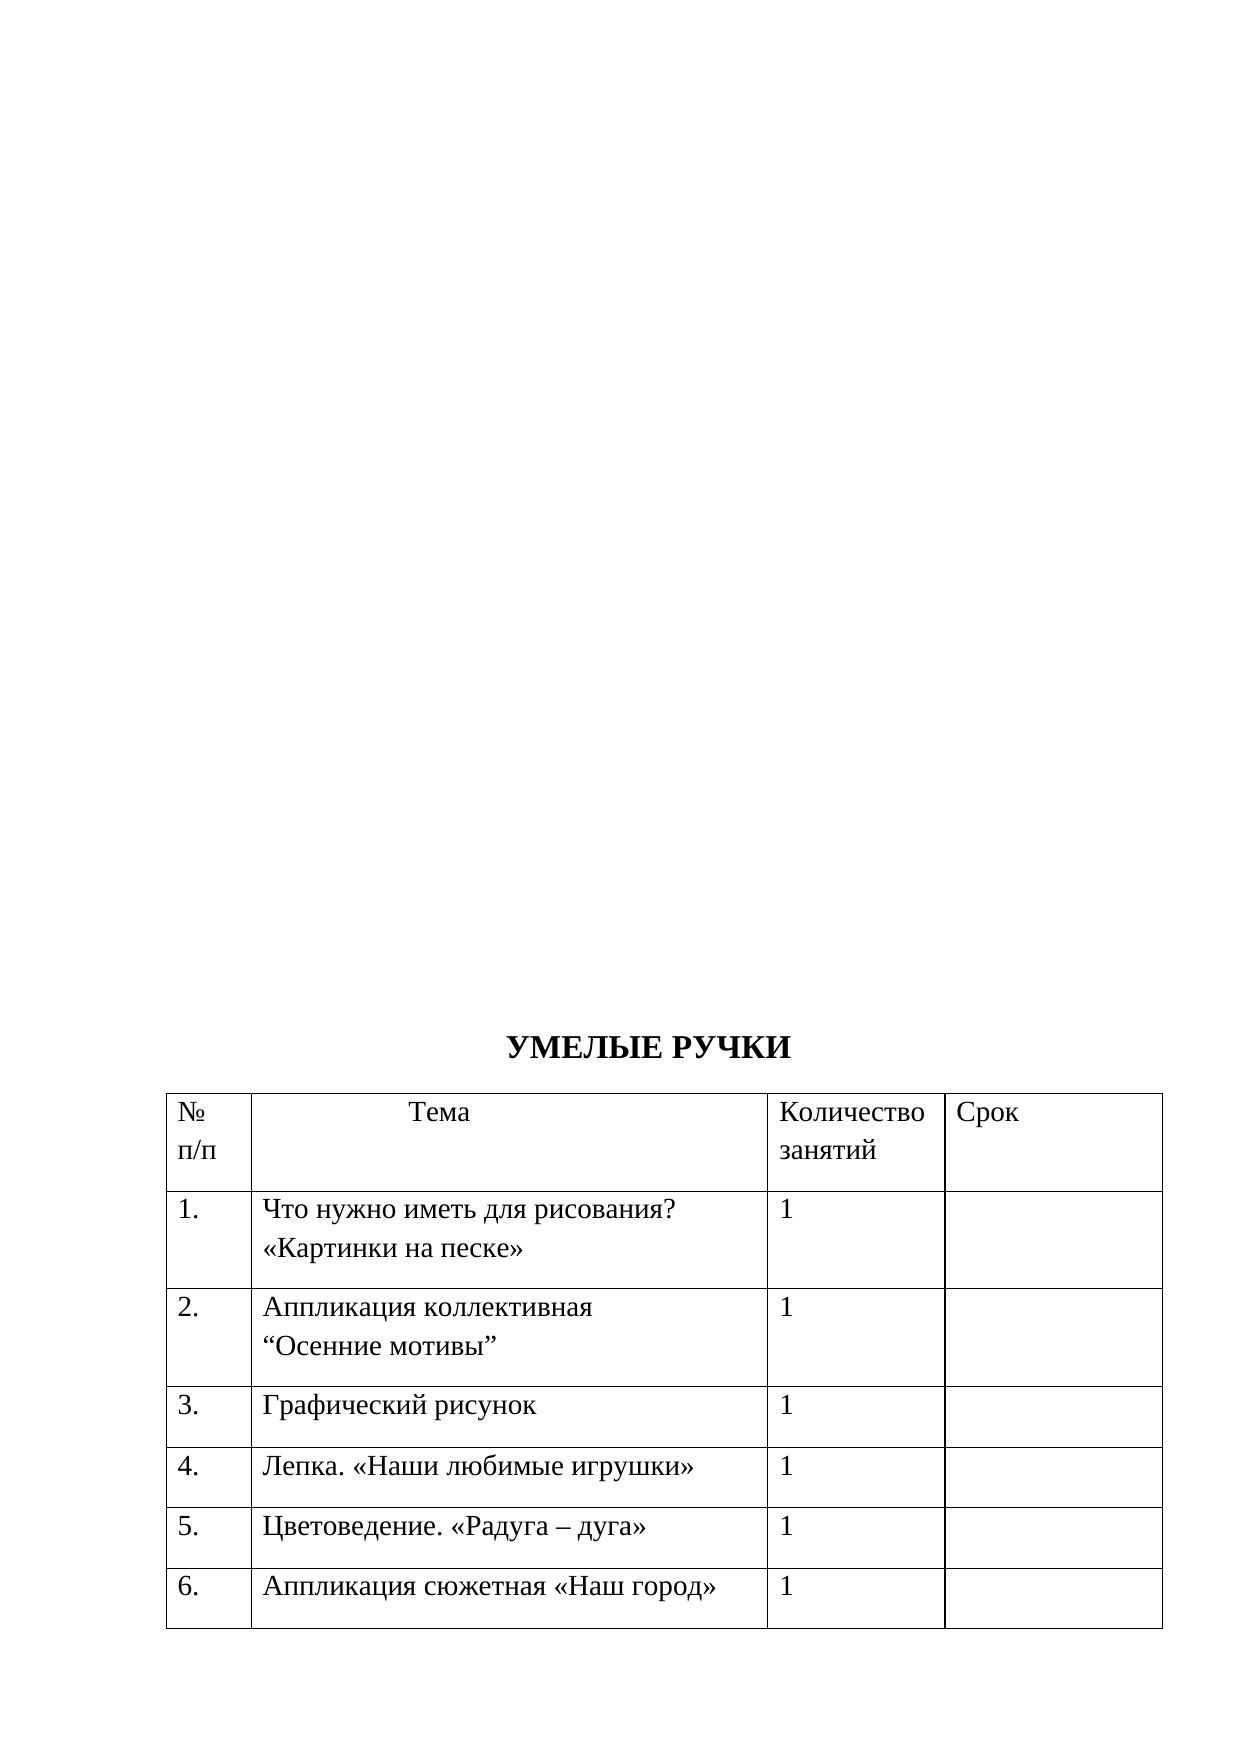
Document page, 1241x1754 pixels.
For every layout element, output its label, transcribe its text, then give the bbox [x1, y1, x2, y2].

table_cell 4. [167, 1448, 251, 1507]
table_cell Лепка. «Наши любимые игрушки» [252, 1448, 767, 1507]
table_cell 1 [768, 1448, 944, 1507]
table_cell 1 [768, 1569, 944, 1628]
table_cell 1 [768, 1192, 944, 1288]
table_cell Графический рисунок [252, 1387, 767, 1447]
table_cell 3. [167, 1387, 251, 1447]
text УМЕЛЫЕ РУЧКИ [177, 1027, 1152, 1065]
table_cell Аппликация коллективная “Осенние мотивы” [252, 1289, 767, 1386]
table_header Количество занятий [768, 1094, 944, 1191]
table_cell 1 [768, 1508, 944, 1567]
table_cell 1 [768, 1387, 944, 1447]
table_header Тема [252, 1094, 767, 1191]
table_cell 1 [768, 1289, 944, 1386]
table_cell 1. [167, 1192, 251, 1288]
table_cell [946, 1569, 1162, 1628]
table_header № п/п [167, 1094, 251, 1191]
table_cell [946, 1387, 1162, 1447]
table_header Срок [946, 1094, 1162, 1191]
table_cell Аппликация сюжетная «Наш город» [252, 1569, 767, 1628]
table_cell Что нужно иметь для рисования? «Картинки на песке» [252, 1192, 767, 1288]
table_cell 6. [167, 1569, 251, 1628]
table_cell Цветоведение. «Радуга – дуга» [252, 1508, 767, 1567]
table_cell [946, 1289, 1162, 1386]
table_cell 5. [167, 1508, 251, 1567]
table_cell 2. [167, 1289, 251, 1386]
table_cell [946, 1448, 1162, 1507]
table_cell [946, 1192, 1162, 1288]
table_cell [946, 1508, 1162, 1567]
